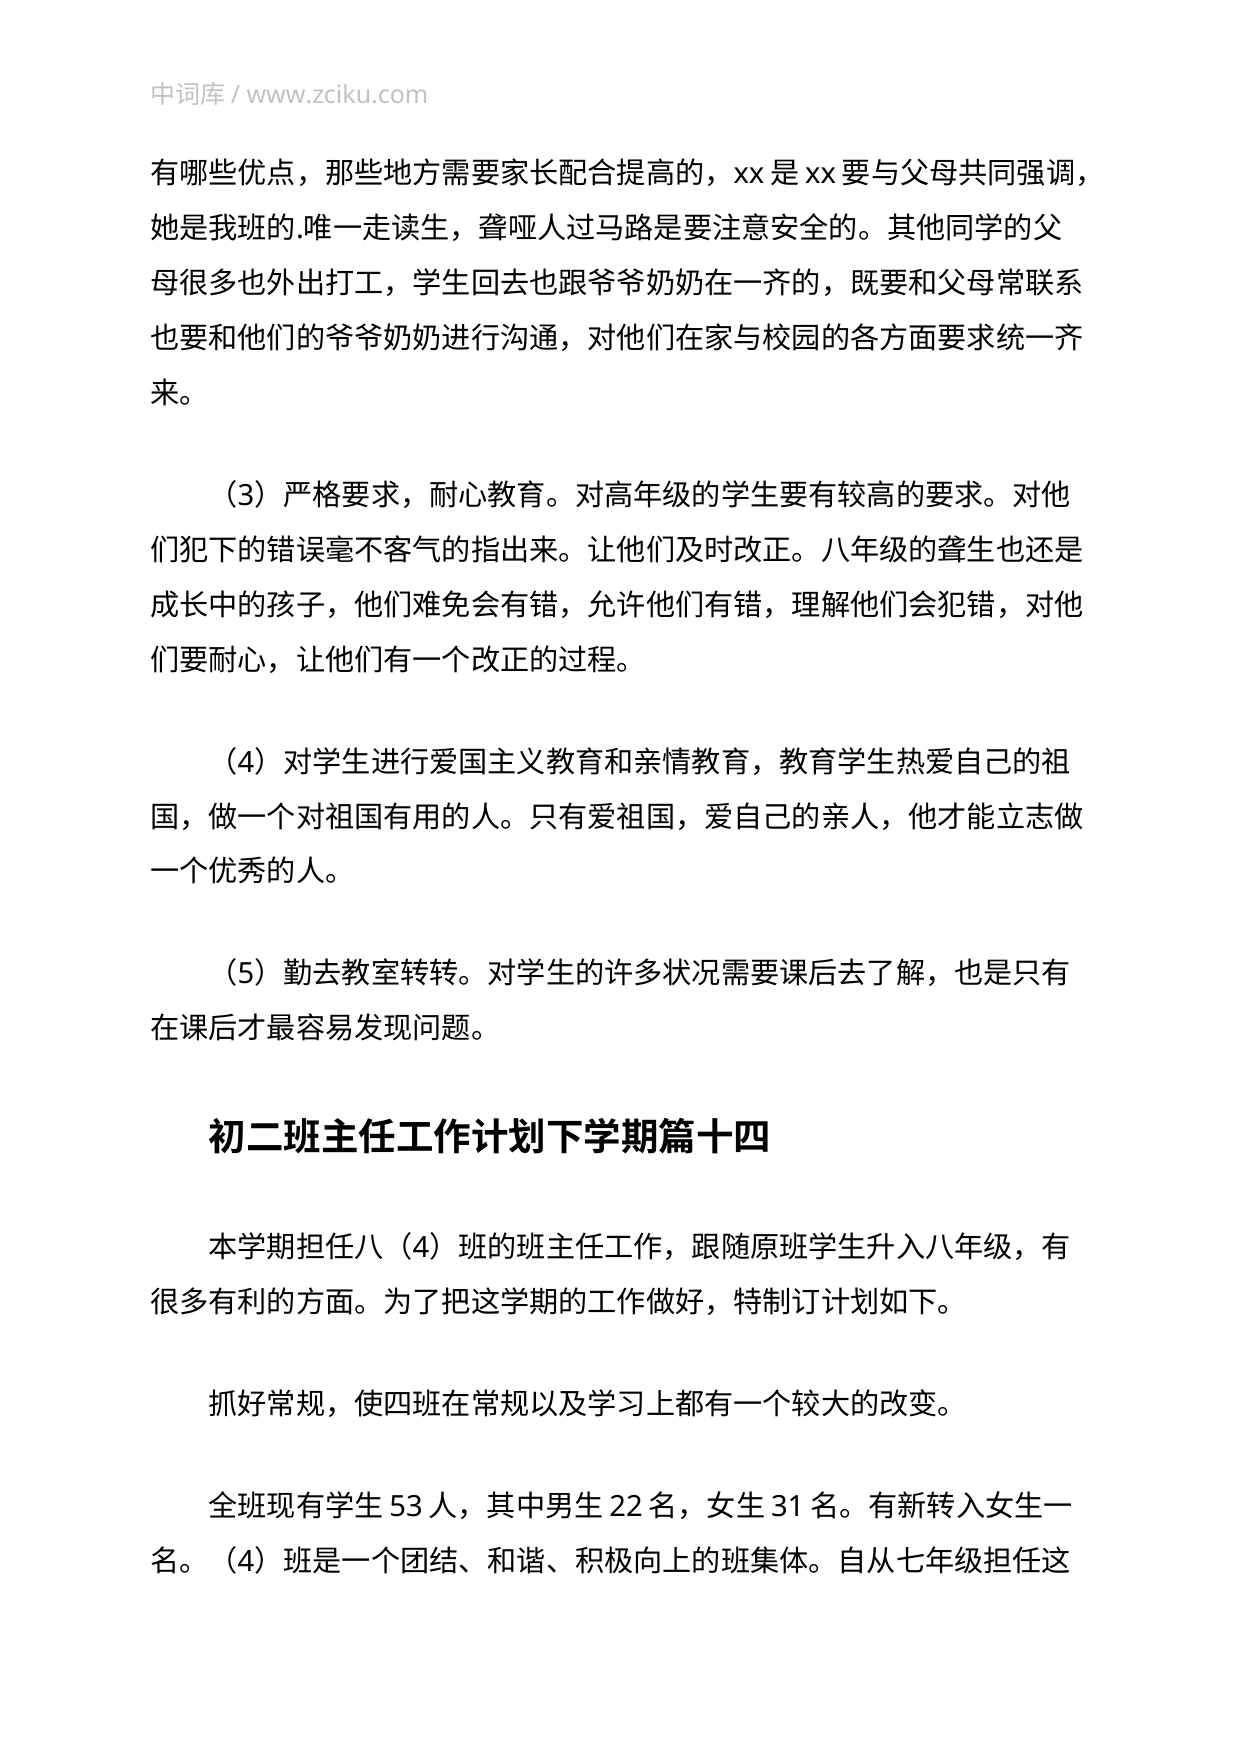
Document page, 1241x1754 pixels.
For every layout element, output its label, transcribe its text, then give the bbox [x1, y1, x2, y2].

text （4）对学生进行爱国主义教育和亲情教育，教育学生热爱自己的祖国，做一个对祖国有用的人。只有爱祖国，爱自己的亲人，他才能立志做一个优秀的人。 [150, 738, 1090, 890]
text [150, 150, 1090, 412]
text 初二班主任工作计划下学期篇十四 [150, 1107, 1090, 1161]
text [150, 1482, 1090, 1580]
text （3）严格要求，耐心教育。对高年级的学生要有较高的要求。对他们犯下的错误毫不客气的指出来。让他们及时改正。八年级的聋生也还是成长中的孩子，他们难免会有错，允许他们有错，理解他们会犯错，对他们要耐心，让他们有一个改正的过程。 [150, 472, 1090, 679]
text 本学期担任八（4）班的班主任工作，跟随原班学生升入八年级，有很多有利的方面。为了把这学期的工作做好，特制订计划如下。 [150, 1224, 1090, 1321]
text 抓好常规，使四班在常规以及学习上都有一个较大的改变。 [150, 1381, 1090, 1423]
text （5）勤去教室转转。对学生的许多状况需要课后去了解，也是只有在课后才最容易发现问题。 [150, 950, 1090, 1047]
